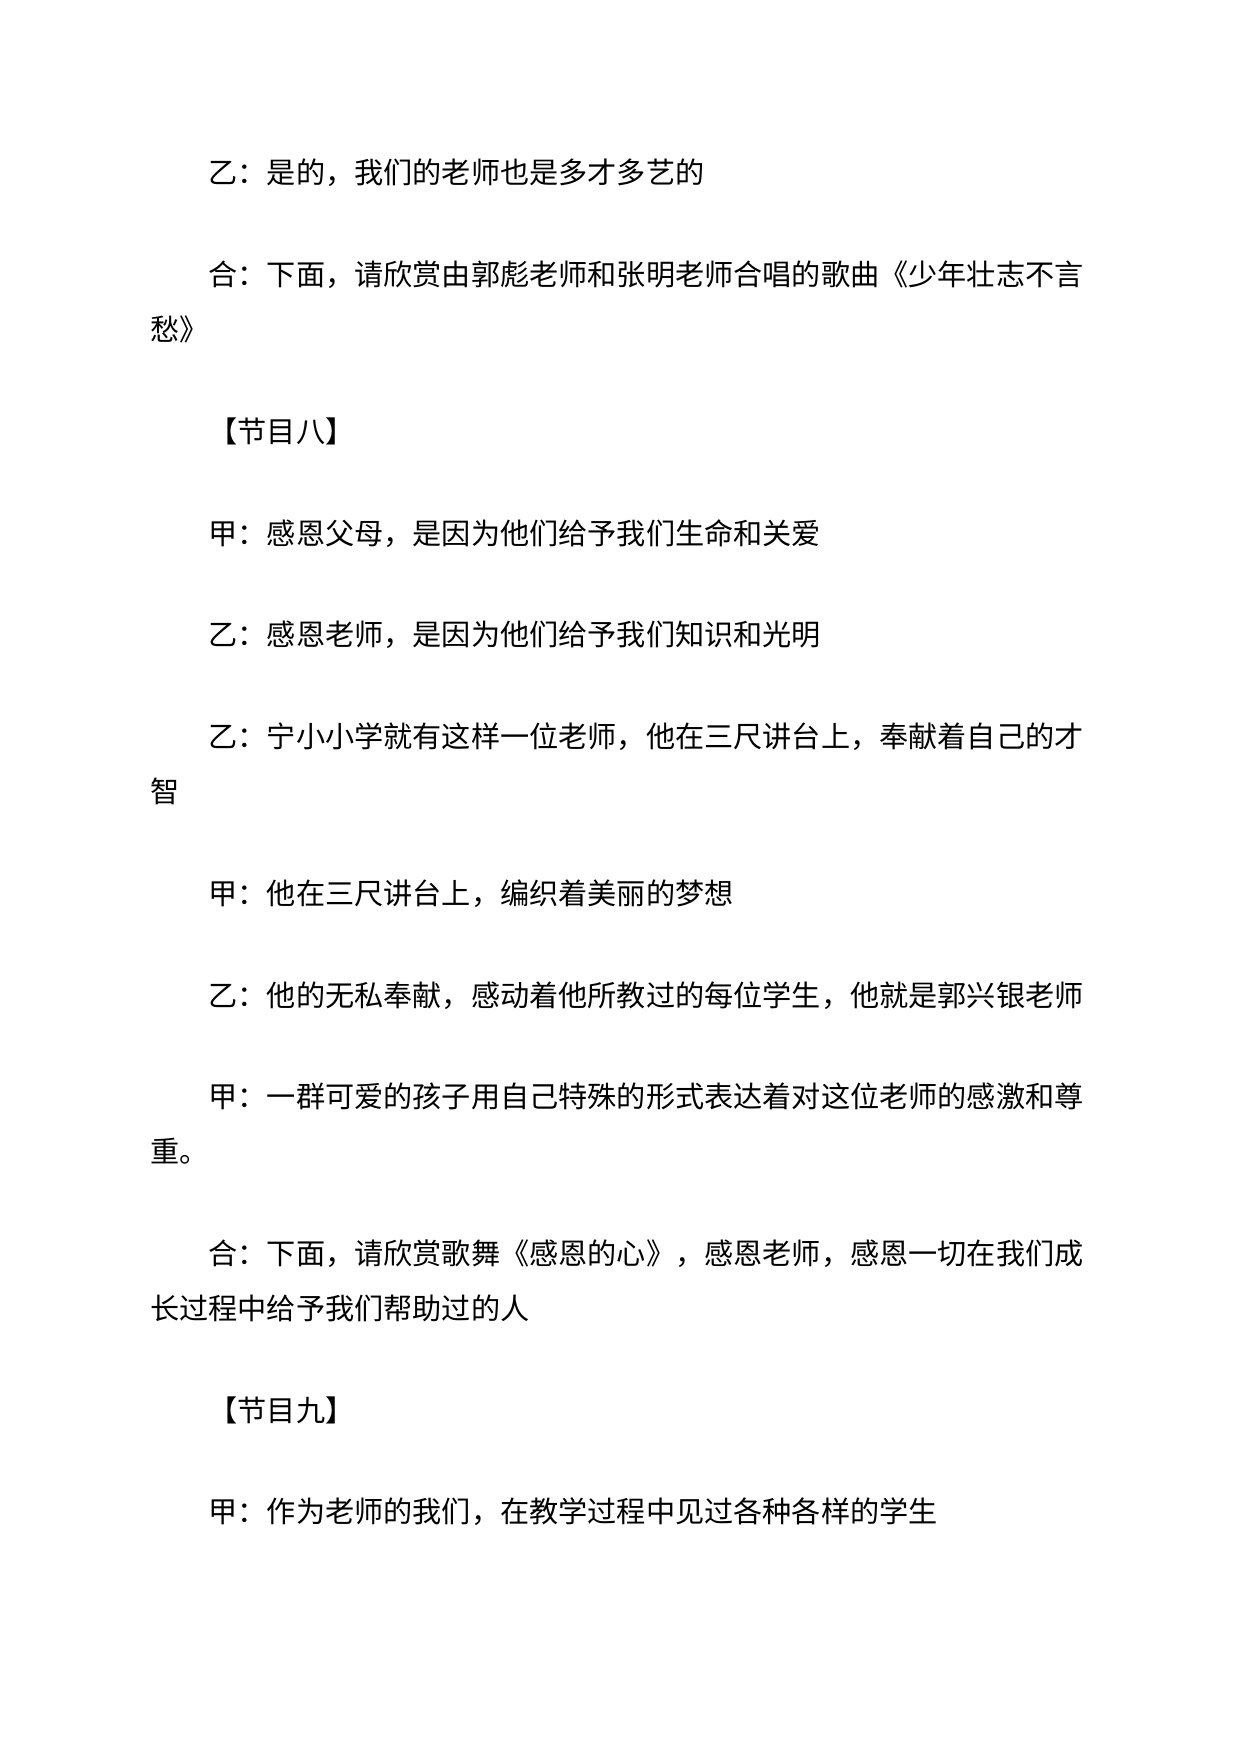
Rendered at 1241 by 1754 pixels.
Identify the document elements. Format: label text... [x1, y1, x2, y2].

text 合：下面，请欣赏由郭彪老师和张明老师合唱的歌曲《少年壮志不言愁》 [150, 252, 1090, 349]
text 乙：是的，我们的老师也是多才多艺的 [150, 150, 1090, 192]
text 乙：宁小小学就有这样一位老师，他在三尺讲台上，奉献着自己的才智 [150, 714, 1090, 811]
text 甲：感恩父母，是因为他们给予我们生命和关爱 [150, 510, 1090, 552]
text 甲：他在三尺讲台上，编织着美丽的梦想 [150, 870, 1090, 913]
text 乙：感恩老师，是因为他们给予我们知识和光明 [150, 612, 1090, 654]
text 【节目九】 [150, 1387, 1090, 1429]
text 甲：一群可爱的孩子用自己特殊的形式表达着对这位老师的感激和尊重。 [150, 1074, 1090, 1171]
text 【节目八】 [150, 408, 1090, 451]
text 合：下面，请欣赏歌舞《感恩的心》，感恩老师，感恩一切在我们成长过程中给予我们帮助过的人 [150, 1231, 1090, 1328]
text 甲：作为老师的我们，在教学过程中见过各种各样的学生 [150, 1489, 1090, 1531]
text 乙：他的无私奉献，感动着他所教过的每位学生，他就是郭兴银老师 [150, 972, 1090, 1014]
